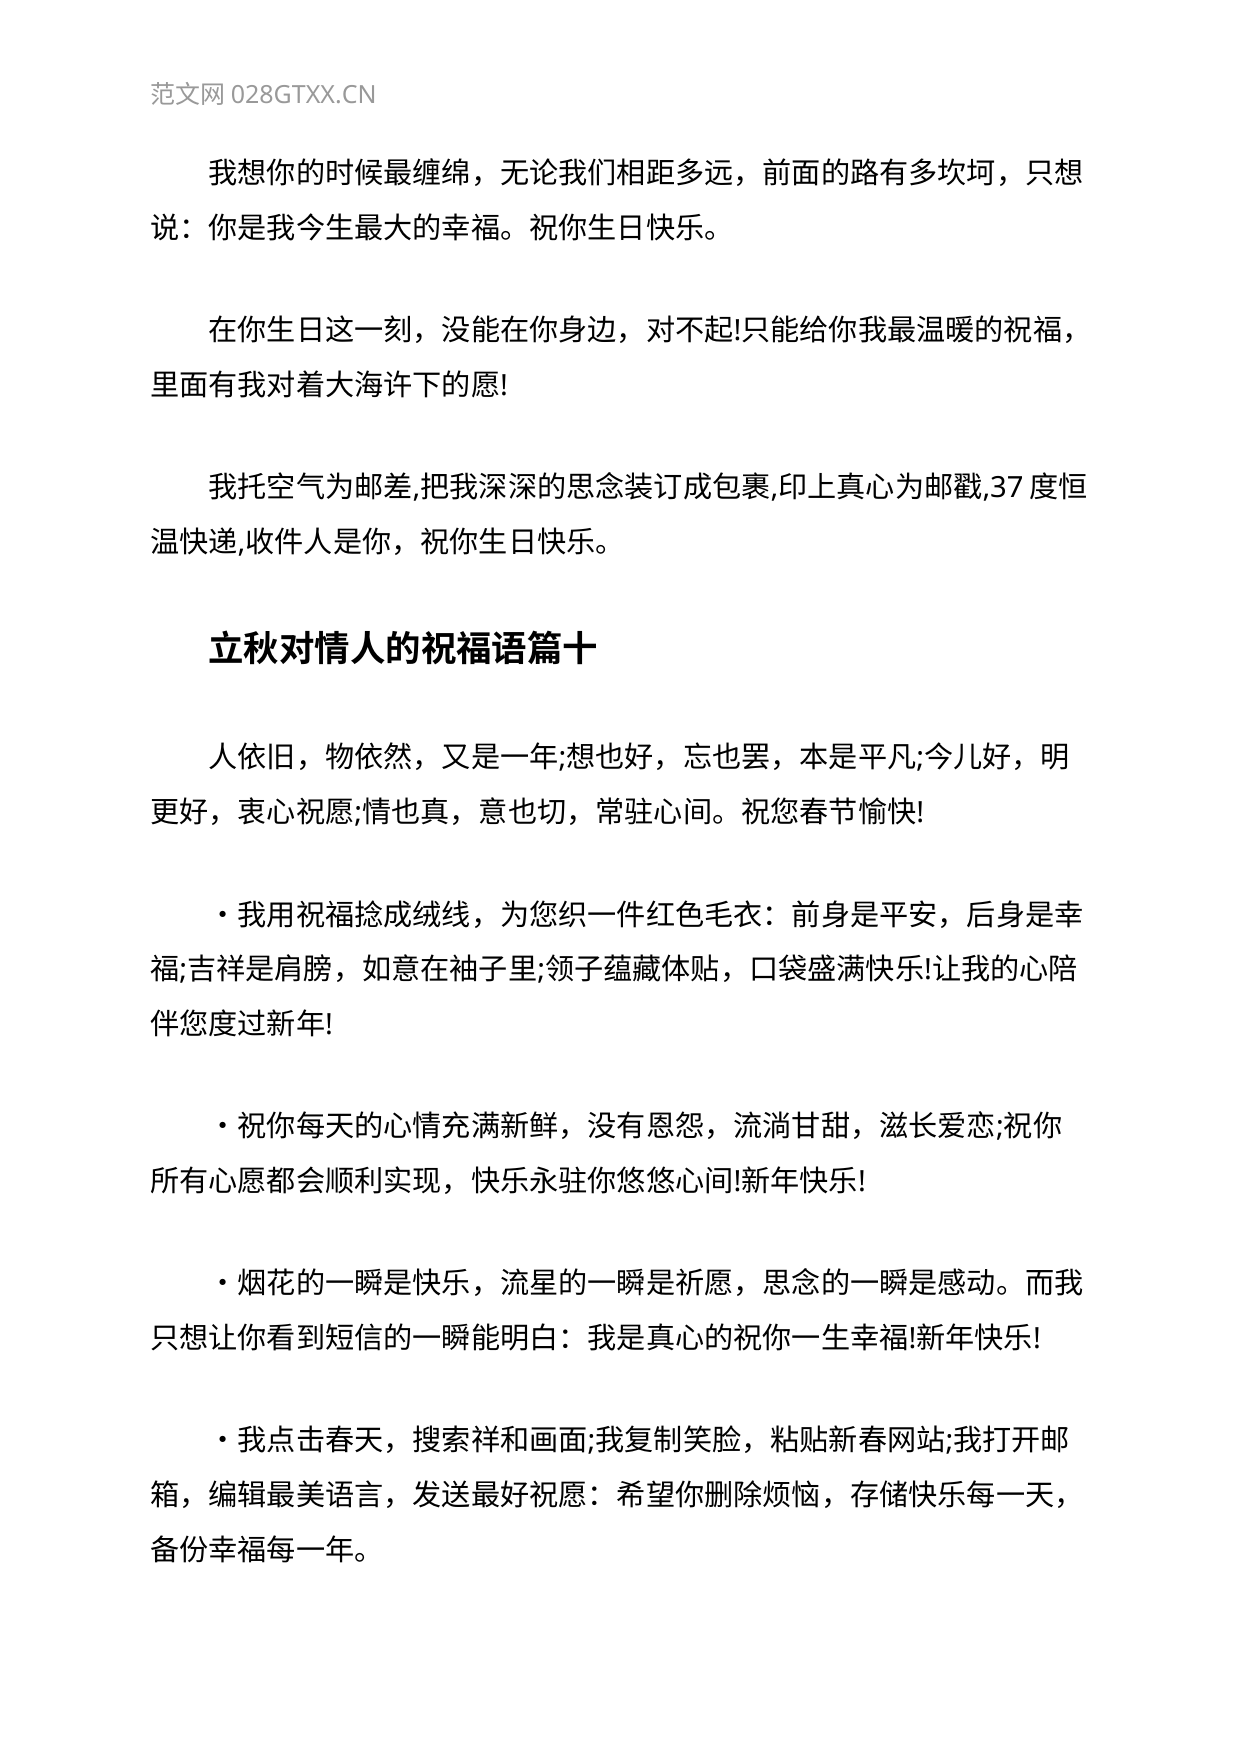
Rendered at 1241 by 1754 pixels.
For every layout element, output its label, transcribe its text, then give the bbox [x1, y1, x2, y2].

text 人依旧，物依然，又是一年;想也好，忘也罢，本是平凡;今儿好，明更好，衷心祝愿;情也真，意也切，常驻心间。祝您春节愉快! [150, 734, 1090, 831]
text 我托空气为邮差,把我深深的思念装订成包裹,印上真心为邮戳,37度恒温快递,收件人是你，祝你生日快乐。 [150, 464, 1090, 561]
text 立秋对情人的祝福语篇十 [150, 621, 1090, 672]
text ・我用祝福捻成绒线，为您织一件红色毛衣：前身是平安，后身是幸福;吉祥是肩膀，如意在袖子里;领子蕴藏体贴，口袋盛满快乐!让我的心陪伴您度过新年! [150, 891, 1090, 1043]
text ・烟花的一瞬是快乐，流星的一瞬是祈愿，思念的一瞬是感动。而我只想让你看到短信的一瞬能明白：我是真心的祝你一生幸福!新年快乐! [150, 1260, 1090, 1357]
text ・祝你每天的心情充满新鲜，没有恩怨，流淌甘甜，滋长爱恋;祝你所有心愿都会顺利实现，快乐永驻你悠悠心间!新年快乐! [150, 1103, 1090, 1200]
text ・我点击春天，搜索祥和画面;我复制笑脸，粘贴新春网站;我打开邮箱，编辑最美语言，发送最好祝愿：希望你删除烦恼，存储快乐每一天，备份幸福每一年。 [150, 1417, 1090, 1569]
text 在你生日这一刻，没能在你身边，对不起!只能给你我最温暖的祝福，里面有我对着大海许下的愿! [150, 307, 1090, 404]
text 我想你的时候最缠绵，无论我们相距多远，前面的路有多坎坷，只想说：你是我今生最大的幸福。祝你生日快乐。 [150, 150, 1090, 247]
